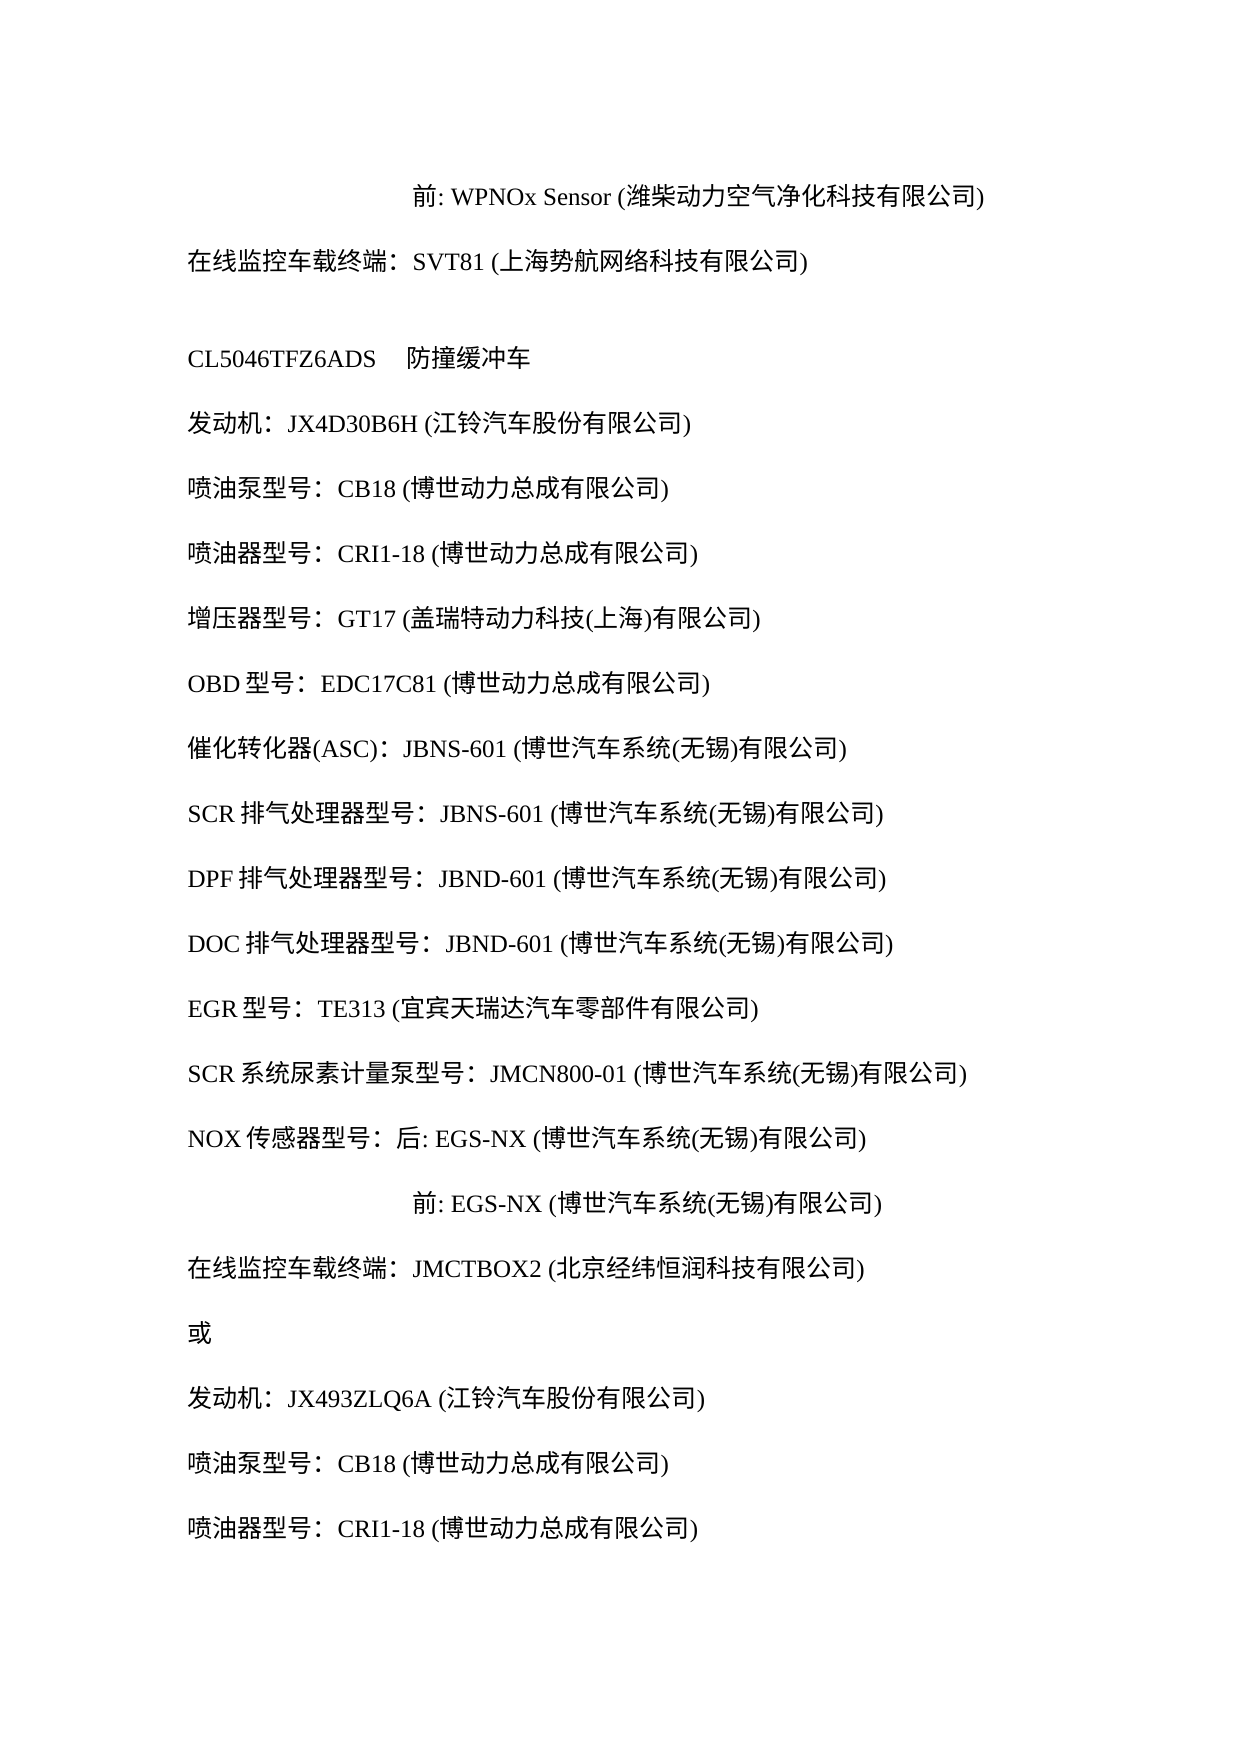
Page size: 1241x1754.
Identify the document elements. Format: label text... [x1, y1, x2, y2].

text 喷油器型号：CRI1-18 (博世动力总成有限公司) [187, 519, 1053, 584]
text 发动机：JX4D30B6H (江铃汽车股份有限公司) [187, 389, 1053, 454]
text 前: EGS-NX (博世汽车系统(无锡)有限公司) [187, 1169, 1053, 1234]
text SCR系统尿素计量泵型号：JMCN800-01 (博世汽车系统(无锡)有限公司) [187, 1039, 1053, 1104]
text 在线监控车载终端：JMCTBOX2 (北京经纬恒润科技有限公司) [187, 1234, 1053, 1299]
text 喷油器型号：CRI1-18 (博世动力总成有限公司) [187, 1494, 1053, 1559]
text DPF排气处理器型号：JBND-601 (博世汽车系统(无锡)有限公司) [187, 844, 1053, 909]
text OBD型号：EDC17C81 (博世动力总成有限公司) [187, 649, 1053, 714]
text 发动机：JX493ZLQ6A (江铃汽车股份有限公司) [187, 1364, 1053, 1429]
text 喷油泵型号：CB18 (博世动力总成有限公司) [187, 454, 1053, 519]
text CL5046TFZ6ADS 防撞缓冲车 [187, 324, 1053, 389]
text SCR排气处理器型号：JBNS-601 (博世汽车系统(无锡)有限公司) [187, 779, 1053, 844]
text EGR型号：TE313 (宜宾天瑞达汽车零部件有限公司) [187, 974, 1053, 1039]
text DOC排气处理器型号：JBND-601 (博世汽车系统(无锡)有限公司) [187, 909, 1053, 974]
text NOX传感器型号：后: EGS-NX (博世汽车系统(无锡)有限公司) [187, 1104, 1053, 1169]
text 催化转化器(ASC)：JBNS-601 (博世汽车系统(无锡)有限公司) [187, 714, 1053, 779]
text 在线监控车载终端：SVT81 (上海势航网络科技有限公司) [187, 227, 1053, 292]
text 或 [187, 1299, 1053, 1364]
text 前: WPNOx Sensor (潍柴动力空气净化科技有限公司) [187, 162, 1053, 227]
text 喷油泵型号：CB18 (博世动力总成有限公司) [187, 1429, 1053, 1494]
text 增压器型号：GT17 (盖瑞特动力科技(上海)有限公司) [187, 584, 1053, 649]
